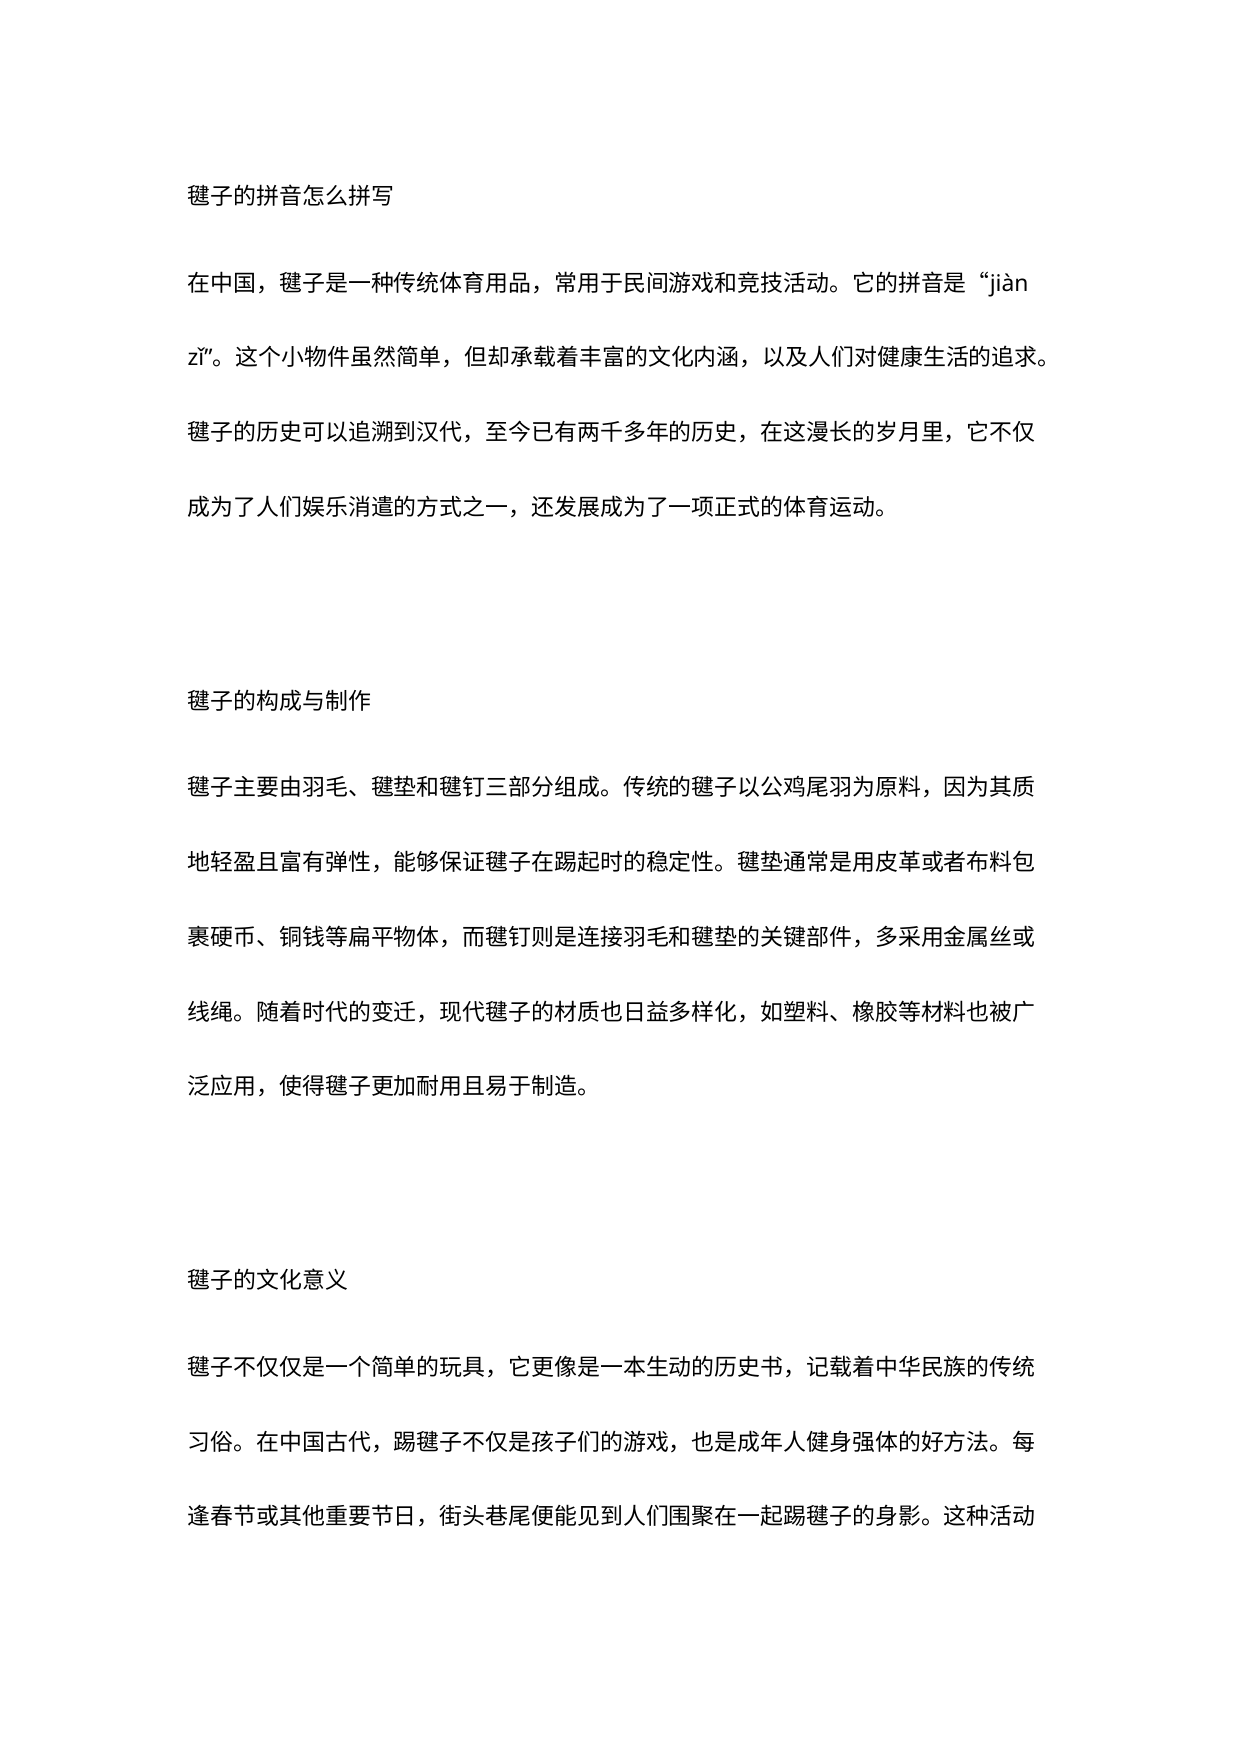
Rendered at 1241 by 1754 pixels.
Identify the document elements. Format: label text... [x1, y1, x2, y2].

text 毽子主要由羽毛、毽垫和毽钉三部分组成。传统的毽子以公鸡尾羽为原料，因为其质地轻盈且富有弹性，能够保证毽子在踢起时的稳定性。毽垫通常是用皮革或者布料包裹硬币、铜钱等扁平物体，而毽钉则是连接羽毛和毽垫的关键部件，多采用金属丝或线绳。随着时代的变迁，现代毽子的材质也日益多样化，如塑料、橡胶等材料也被广泛应用，使得毽子更加耐用且易于制造。 [187, 753, 1053, 1117]
text 在中国，毽子是一种传统体育用品，常用于民间游戏和竞技活动。它的拼音是“jiàn zǐ”。这个小物件虽然简单，但却承载着丰富的文化内涵，以及人们对健康生活的追求。毽子的历史可以追溯到汉代，至今已有两千多年的历史，在这漫长的岁月里，它不仅成为了人们娱乐消遣的方式之一，还发展成为了一项正式的体育运动。 [187, 248, 1053, 538]
text 毽子的构成与制作 [187, 667, 1053, 732]
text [187, 1333, 1053, 1547]
text 毽子的文化意义 [187, 1246, 1053, 1311]
text 毽子的拼音怎么拼写 [187, 162, 1053, 227]
